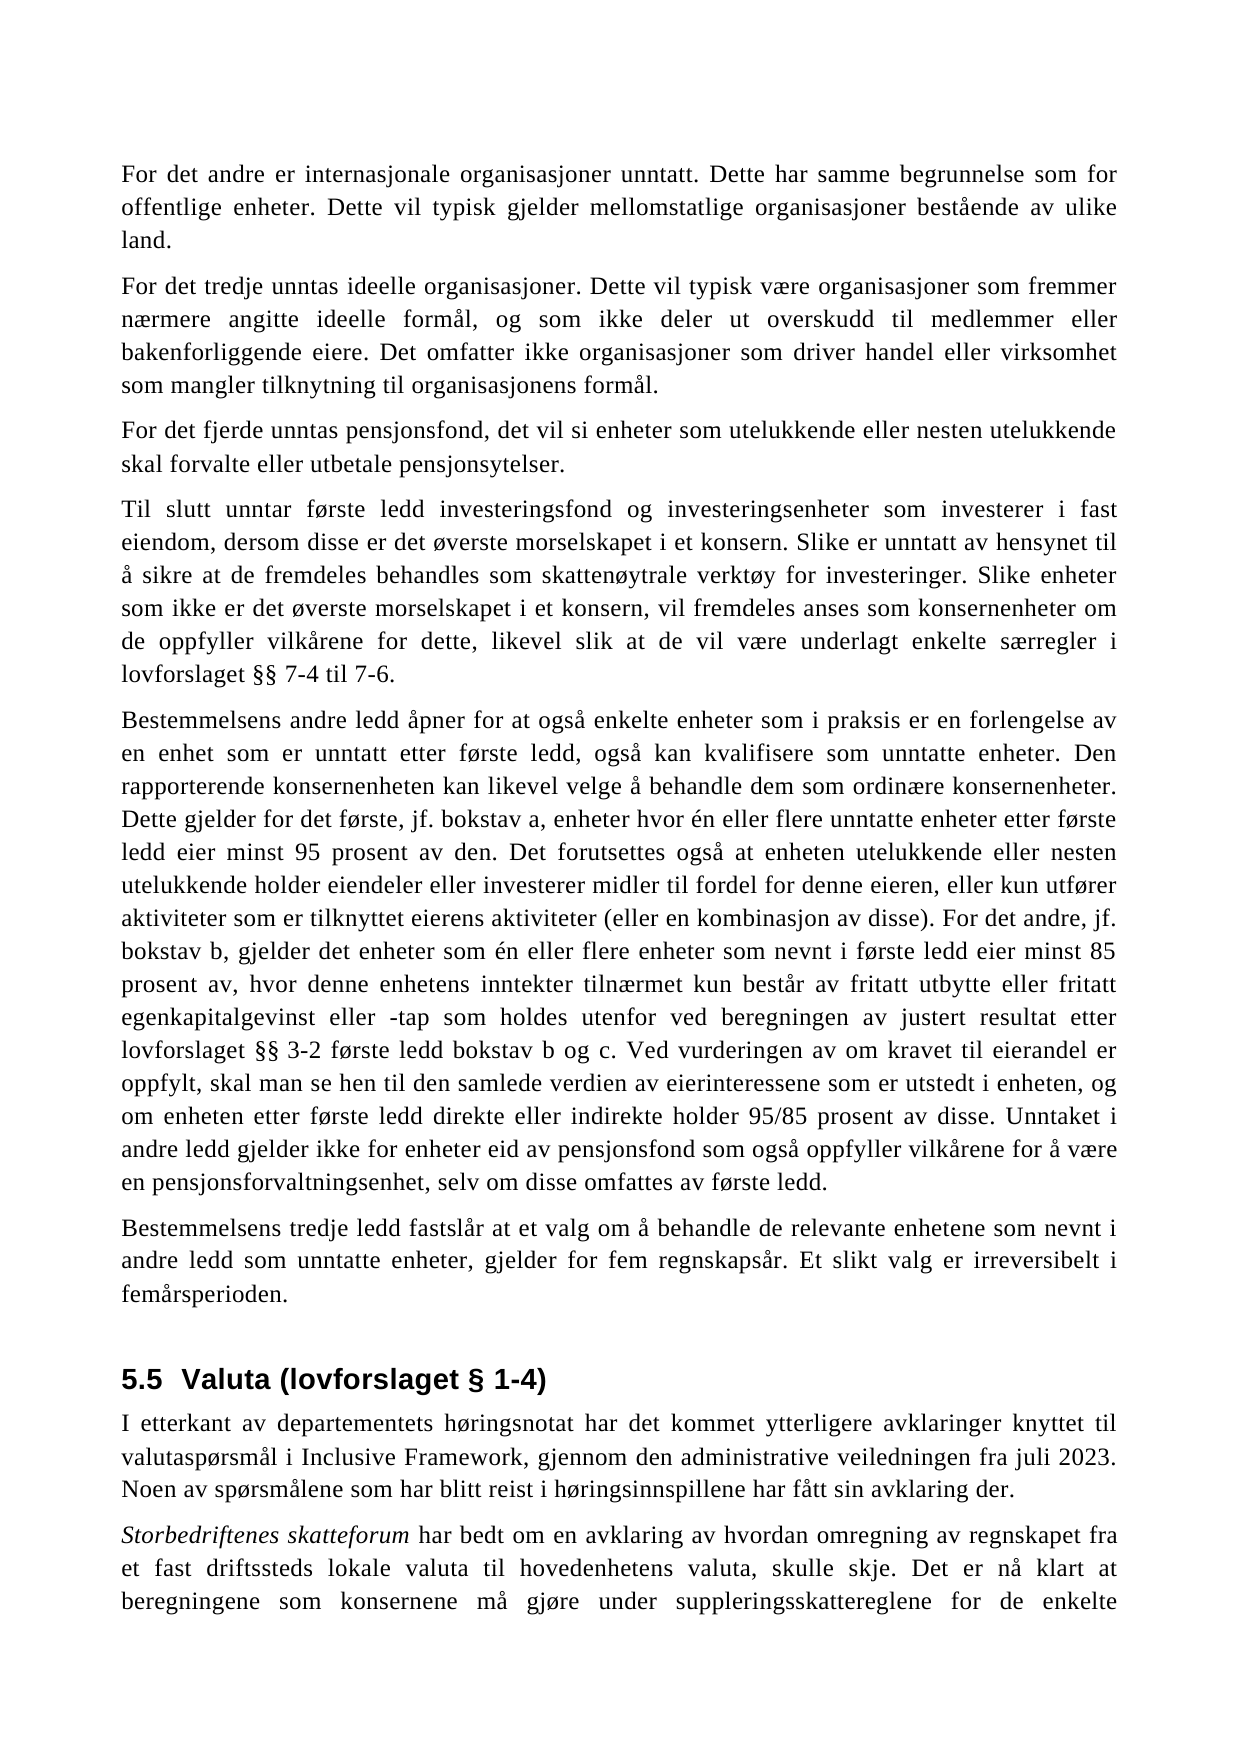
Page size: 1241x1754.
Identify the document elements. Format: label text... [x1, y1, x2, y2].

text For det andre er internasjonale organisasjoner unntatt. Dette har samme begrunnelse som for offentlige enheter. Dette vil typisk gjelder mellomstatlige organisasjoner bestående av ulike land. [121, 159, 1119, 254]
text Bestemmelsens tredje ledd fastslår at et valg om å behandle de relevante enhetene som nevnt i andre ledd som unntatte enheter, gjelder for fem regnskapsår. Et slikt valg er irreversibelt i femårsperioden. [121, 1213, 1119, 1307]
text For det fjerde unntas pensjonsfond, det vil si enheter som utelukkende eller nesten utelukkende skal forvalte eller utbetale pensjonsytelser. [121, 416, 1119, 477]
subtitle Valuta (lovforslaget § 1-4) [121, 1362, 1119, 1395]
text Til slutt unntar første ledd investeringsfond og investeringsenheter som investerer i fast eiendom, dersom disse er det øverste morselskapet i et konsern. Slike er unntatt av hensynet til å sikre at de fremdeles behandles som skattenøytrale verktøy for investeringer. Slike enheter som ikke er det øverste morselskapet i et konsern, vil fremdeles anses som konsernenheter om de oppfyller vilkårene for dette, likevel slik at de vil være underlagt enkelte særregler i lovforslaget §§ 7-4 til 7-6. [121, 494, 1119, 688]
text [121, 1520, 1119, 1615]
text For det tredje unntas ideelle organisasjoner. Dette vil typisk være organisasjoner som fremmer nærmere angitte ideelle formål, og som ikke deler ut overskudd til medlemmer eller bakenforliggende eiere. Det omfatter ikke organisasjoner som driver handel eller virksomhet som mangler tilknytning til organisasjonens formål. [121, 271, 1119, 399]
text I etterkant av departementets høringsnotat har det kommet ytterligere avklaringer knyttet til valutaspørsmål i Inclusive Framework, gjennom den administrative veiledningen fra juli 2023. Noen av spørsmålene som har blitt reist i høringsinnspillene har fått sin avklaring der. [121, 1408, 1119, 1503]
text Bestemmelsens andre ledd åpner for at også enkelte enheter som i praksis er en forlengelse av en enhet som er unntatt etter første ledd, også kan kvalifisere som unntatte enheter. Den rapporterende konsernenheten kan likevel velge å behandle dem som ordinære konsernenheter. Dette gjelder for det første, jf. bokstav a, enheter hvor én eller flere unntatte enheter etter første ledd eier minst 95 prosent av den. Det forutsettes også at enheten utelukkende eller nesten utelukkende holder eiendeler eller investerer midler til fordel for denne eieren, eller kun utfører aktiviteter som er tilknyttet eierens aktiviteter (eller en kombinasjon av disse). For det andre, jf. bokstav b, gjelder det enheter som én eller flere enheter som nevnt i første ledd eier minst 85 prosent av, hvor denne enhetens inntekter tilnærmet kun består av fritatt utbytte eller fritatt egenkapitalgevinst eller -tap som holdes utenfor ved beregningen av justert resultat etter lovforslaget §§ 3-2 første ledd bokstav b og c. Ved vurderingen av om kravet til eierandel er oppfylt, skal man se hen til den samlede verdien av eierinteressene som er utstedt i enheten, og om enheten etter første ledd direkte eller indirekte holder 95/85 prosent av disse. Unntaket i andre ledd gjelder ikke for enheter eid av pensjonsfond som også oppfyller vilkårene for å være en pensjonsforvaltningsenhet, selv om disse omfattes av første ledd. [121, 705, 1119, 1196]
